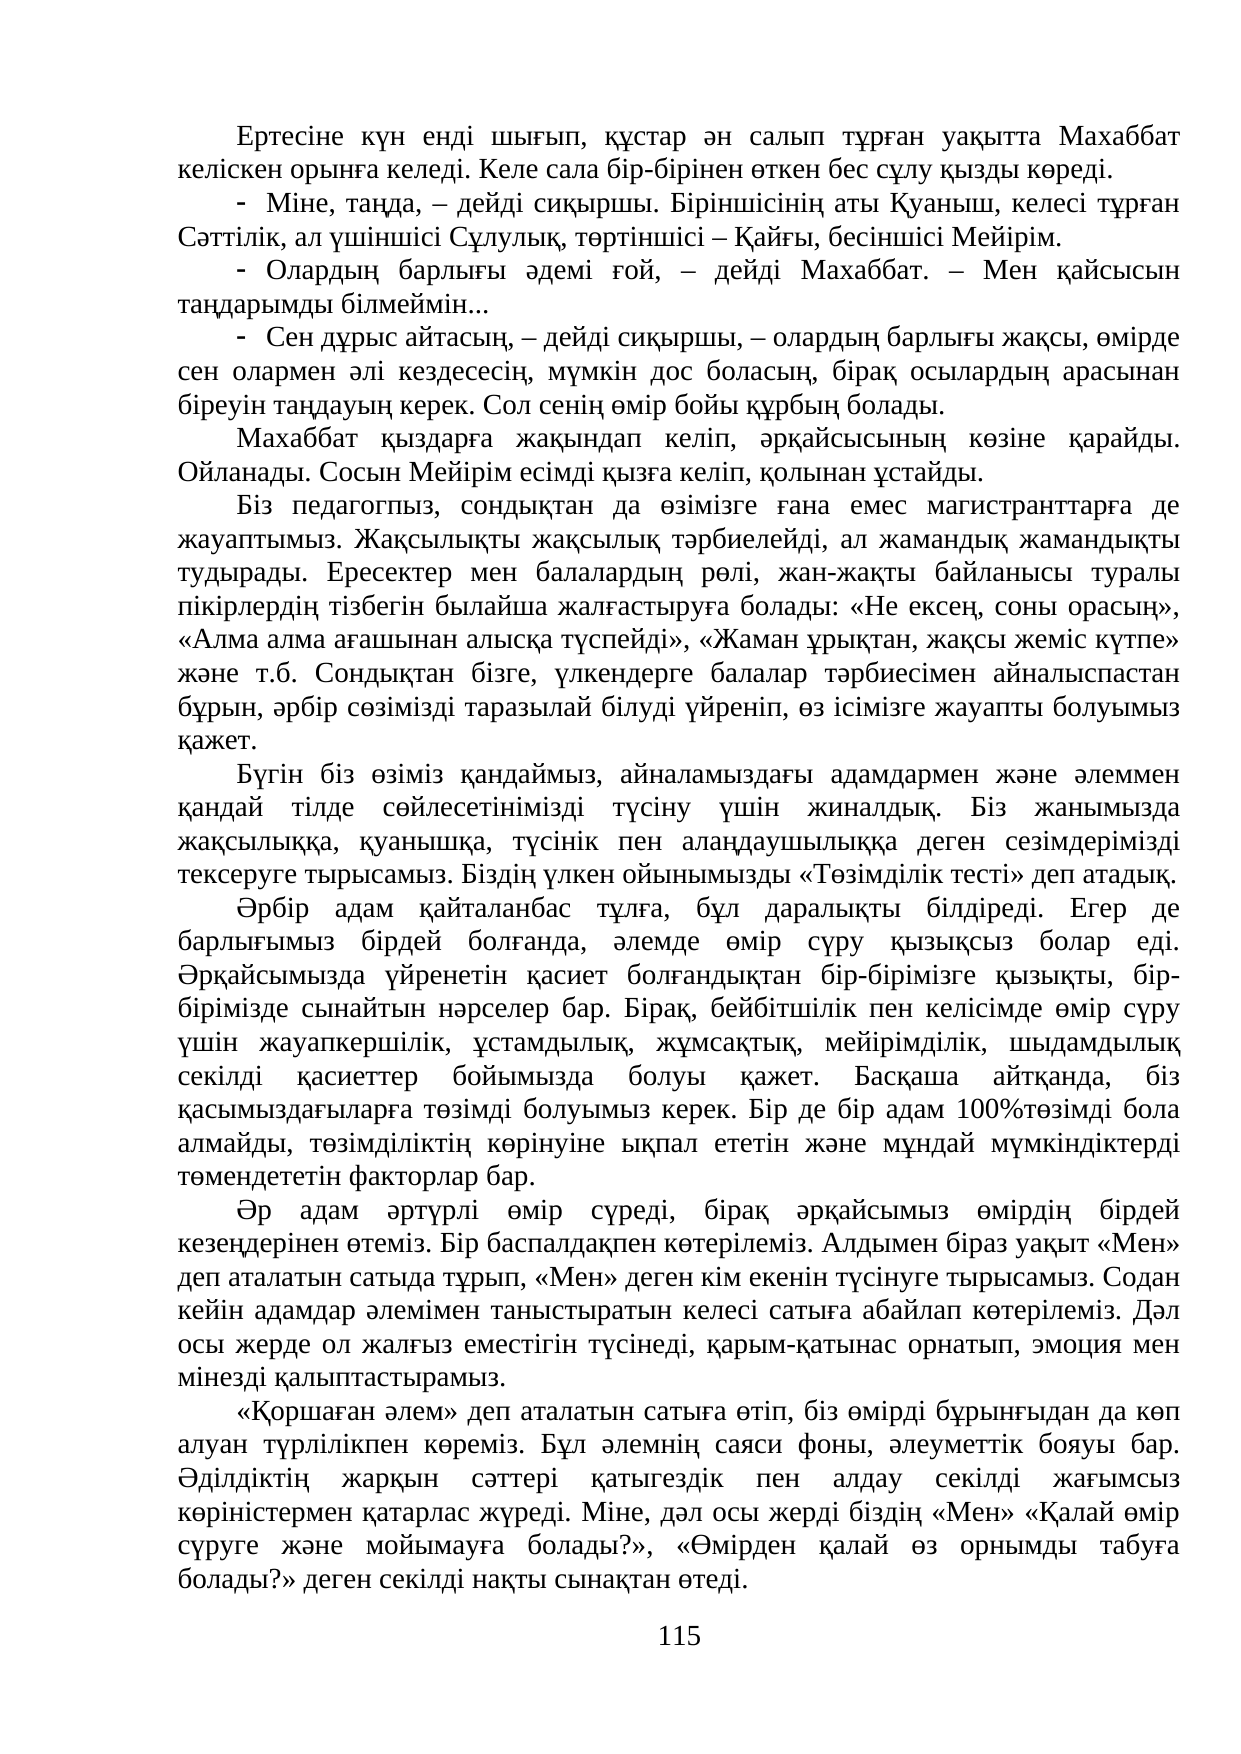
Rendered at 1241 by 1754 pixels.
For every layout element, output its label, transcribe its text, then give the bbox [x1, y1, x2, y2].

list Сен дұрыс айтасың, – дейді сиқыршы, – олардың барлығы жақсы, өмірде сен олармен әлі кездесесің, мүмкін дос боласың, бірақ осылардың арасынан біреуін таңдауың керек. Сол сенің өмір бойы құрбың болады. [177, 319, 1181, 420]
list Әрбір адам қайталанбас тұлға, бұл даралықты білдіреді. Егер де барлығымыз бірдей болғанда, әлемде өмір сүру қызықсыз болар еді. Әрқайсымызда үйренетін қасиет болғандықтан бір-бірімізге қызықты, бір-бірімізде сынайтын нәрселер бар. Бірақ, бейбітшілік пен келісімде өмір сүру үшін жауапкершілік, ұстамдылық, жұмсақтық, мейірімділік, шыдамдылық секілді қасиеттер бойымызда болуы қажет. Басқаша айтқанда, біз қасымыздағыларға төзімді болуымыз керек. Бір де бір адам 100%төзімді бола алмайды, төзімділіктің көрінуіне ықпал ететін және мұндай мүмкіндіктерді төмендететін факторлар бар. [177, 890, 1181, 1192]
list Махаббат қыздарға жақындап келіп, әрқайсысының көзіне қарайды. Ойланады. Сосын Мейірім есімді қызға келіп, қолынан ұстайды. [177, 420, 1181, 487]
list Әр адам әртүрлі өмір сүреді, бірақ әрқайсымыз өмірдің бірдей кезеңдерінен өтеміз. Бір баспалдақпен көтерілеміз. Алдымен біраз уақыт «Мен» деп аталатын сатыда тұрып, «Мен» деген кім екенін түсінуге тырысамыз. Содан кейін адамдар әлемімен таныстыратын келесі сатыға абайлап көтерілеміз. Дәл осы жерде ол жалғыз еместігін түсінеді, қарым-қатынас орнатып, эмоция мен мінезді қалыптастырамыз. [177, 1192, 1181, 1393]
list «Қоршаған әлем» деп аталатын сатыға өтіп, біз өмірді бұрынғыдан да көп алуан түрлілікпен көреміз. Бұл әлемнің саяси фоны, әлеуметтік бояуы бар. Әділдіктің жарқын сәттері қатыгездік пен алдау секілді жағымсыз көріністермен қатарлас жүреді. Міне, дәл осы жерді біздің «Мен» «Қалай өмір сүруге және мойымауға болады?», «Өмірден қалай өз орнымды табуға болады?» деген секілді нақты сынақтан өтеді. [177, 1393, 1181, 1594]
text Ертесіне күн енді шығып, құстар ән салып тұрған уақытта Махаббат келіскен орынға келеді. Келе сала бір-бірінен өткен бес сұлу қызды көреді. [177, 118, 1181, 185]
list Біз педагогпыз, сондықтан да өзімізге ғана емес магистранттарға де жауаптымыз. Жақсылықты жақсылық тәрбиелейді, ал жамандық жамандықты тудырады. Ересектер мен балалардың рөлі, жан-жақты байланысы туралы пікірлердің тізбегін былайша жалғастыруға болады: «Не ексең, соны орасың», «Алма алма ағашынан алысқа түспейді», «Жаман ұрықтан, жақсы жеміс күтпе» және т.б. Сондықтан бізге, үлкендерге балалар тәрбиесімен айналыспастан бұрын, әрбір сөзімізді таразылай білуді үйреніп, өз ісімізге жауапты болуымыз қажет. [177, 487, 1181, 756]
list Міне, таңда, – дейді сиқыршы. Біріншісінің аты Қуаныш, келесі тұрған Сәттілік, ал үшіншісі Сұлулық, төртіншісі – Қайғы, бесіншісі Мейірім. [177, 185, 1181, 252]
list Олардың барлығы әдемі ғой, – дейді Махаббат. – Мен қайсысын таңдарымды білмеймін... [177, 252, 1181, 319]
list Бүгін біз өзіміз қандаймыз, айналамыздағы адамдармен және әлеммен қандай тілде сөйлесетінімізді түсіну үшін жиналдық. Біз жанымызда жақсылыққа, қуанышқа, түсінік пен алаңдаушылыққа деген сезімдерімізді тексеруге тырысамыз. Біздің үлкен ойынымызды «Төзімділік тесті» деп атадық. [177, 756, 1181, 890]
